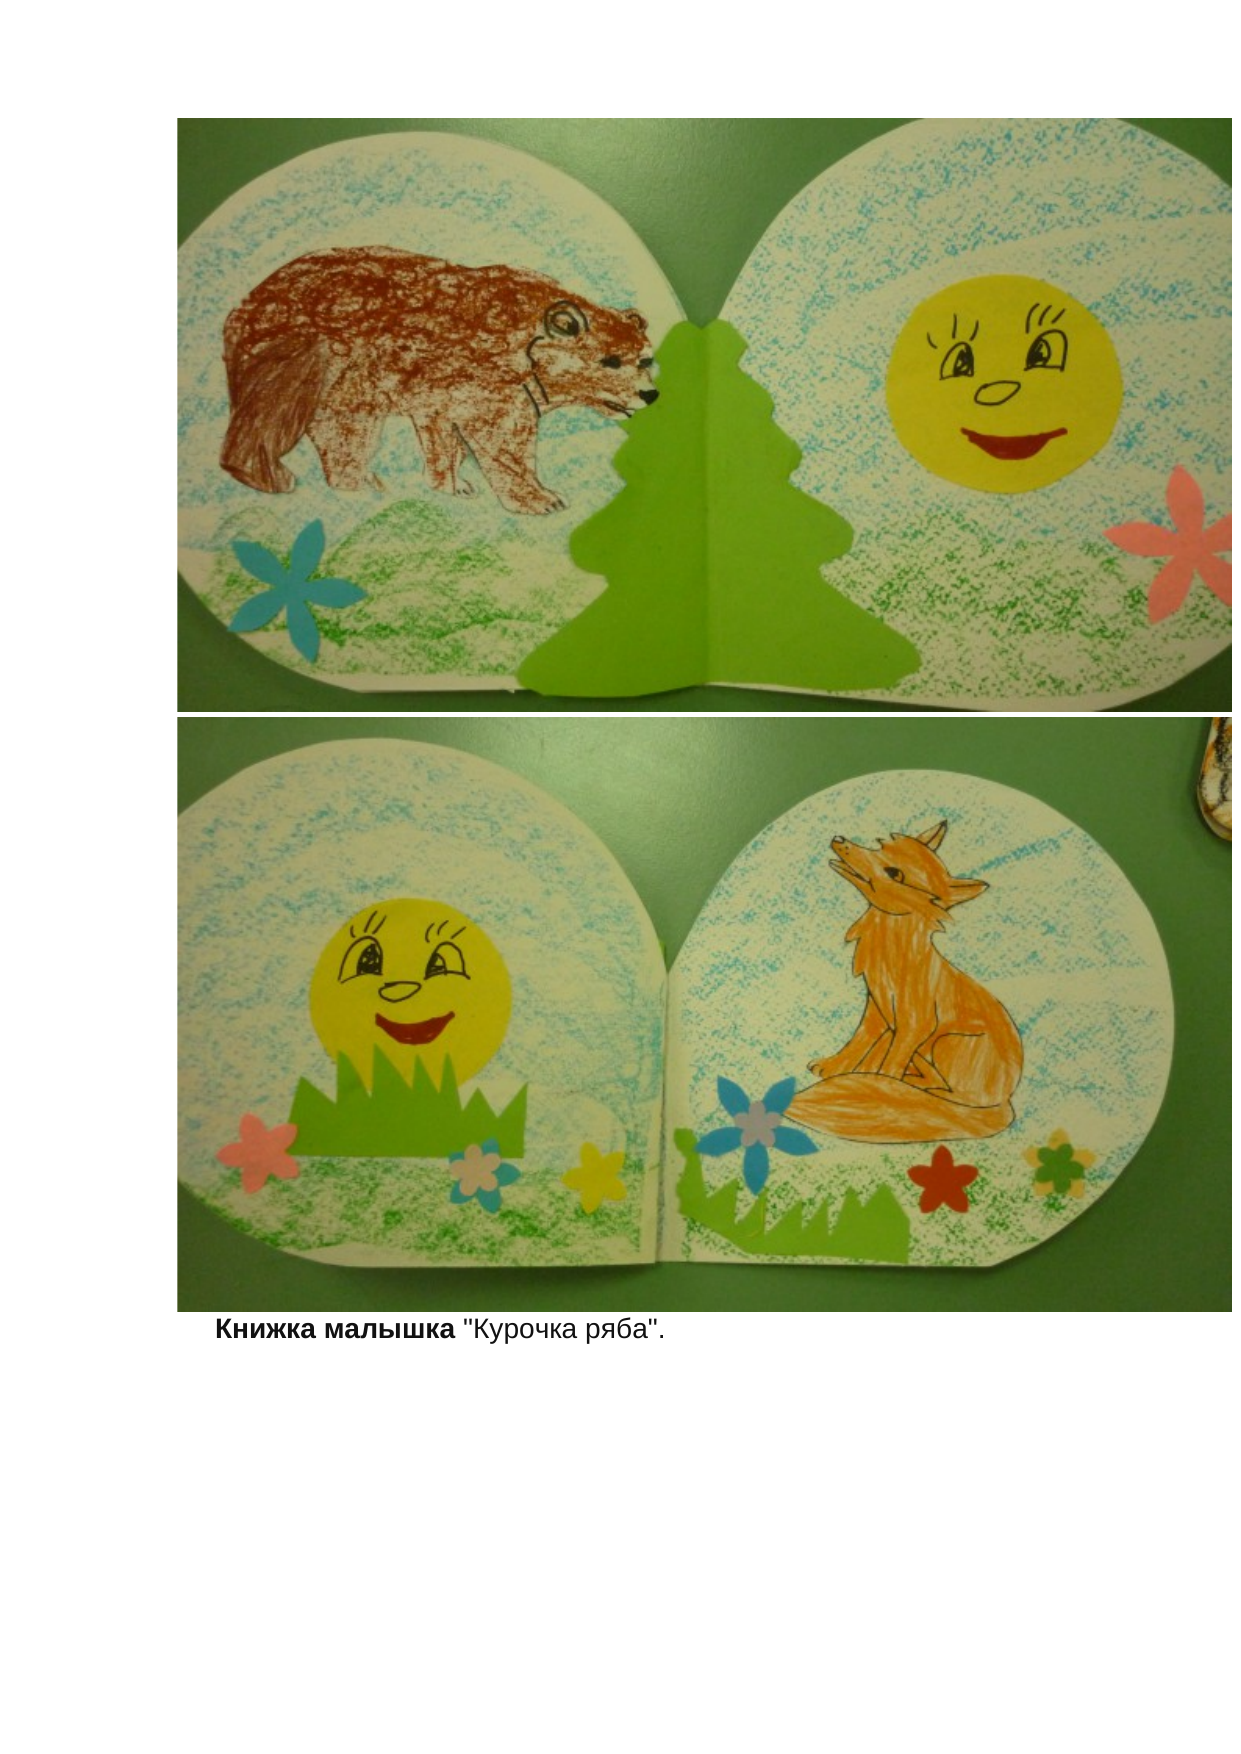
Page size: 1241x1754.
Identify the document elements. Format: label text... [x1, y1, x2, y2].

picture [177, 717, 1232, 1312]
picture [177, 118, 1232, 712]
text Книжка малышка "Курочка ряба". [177, 1312, 1152, 1344]
